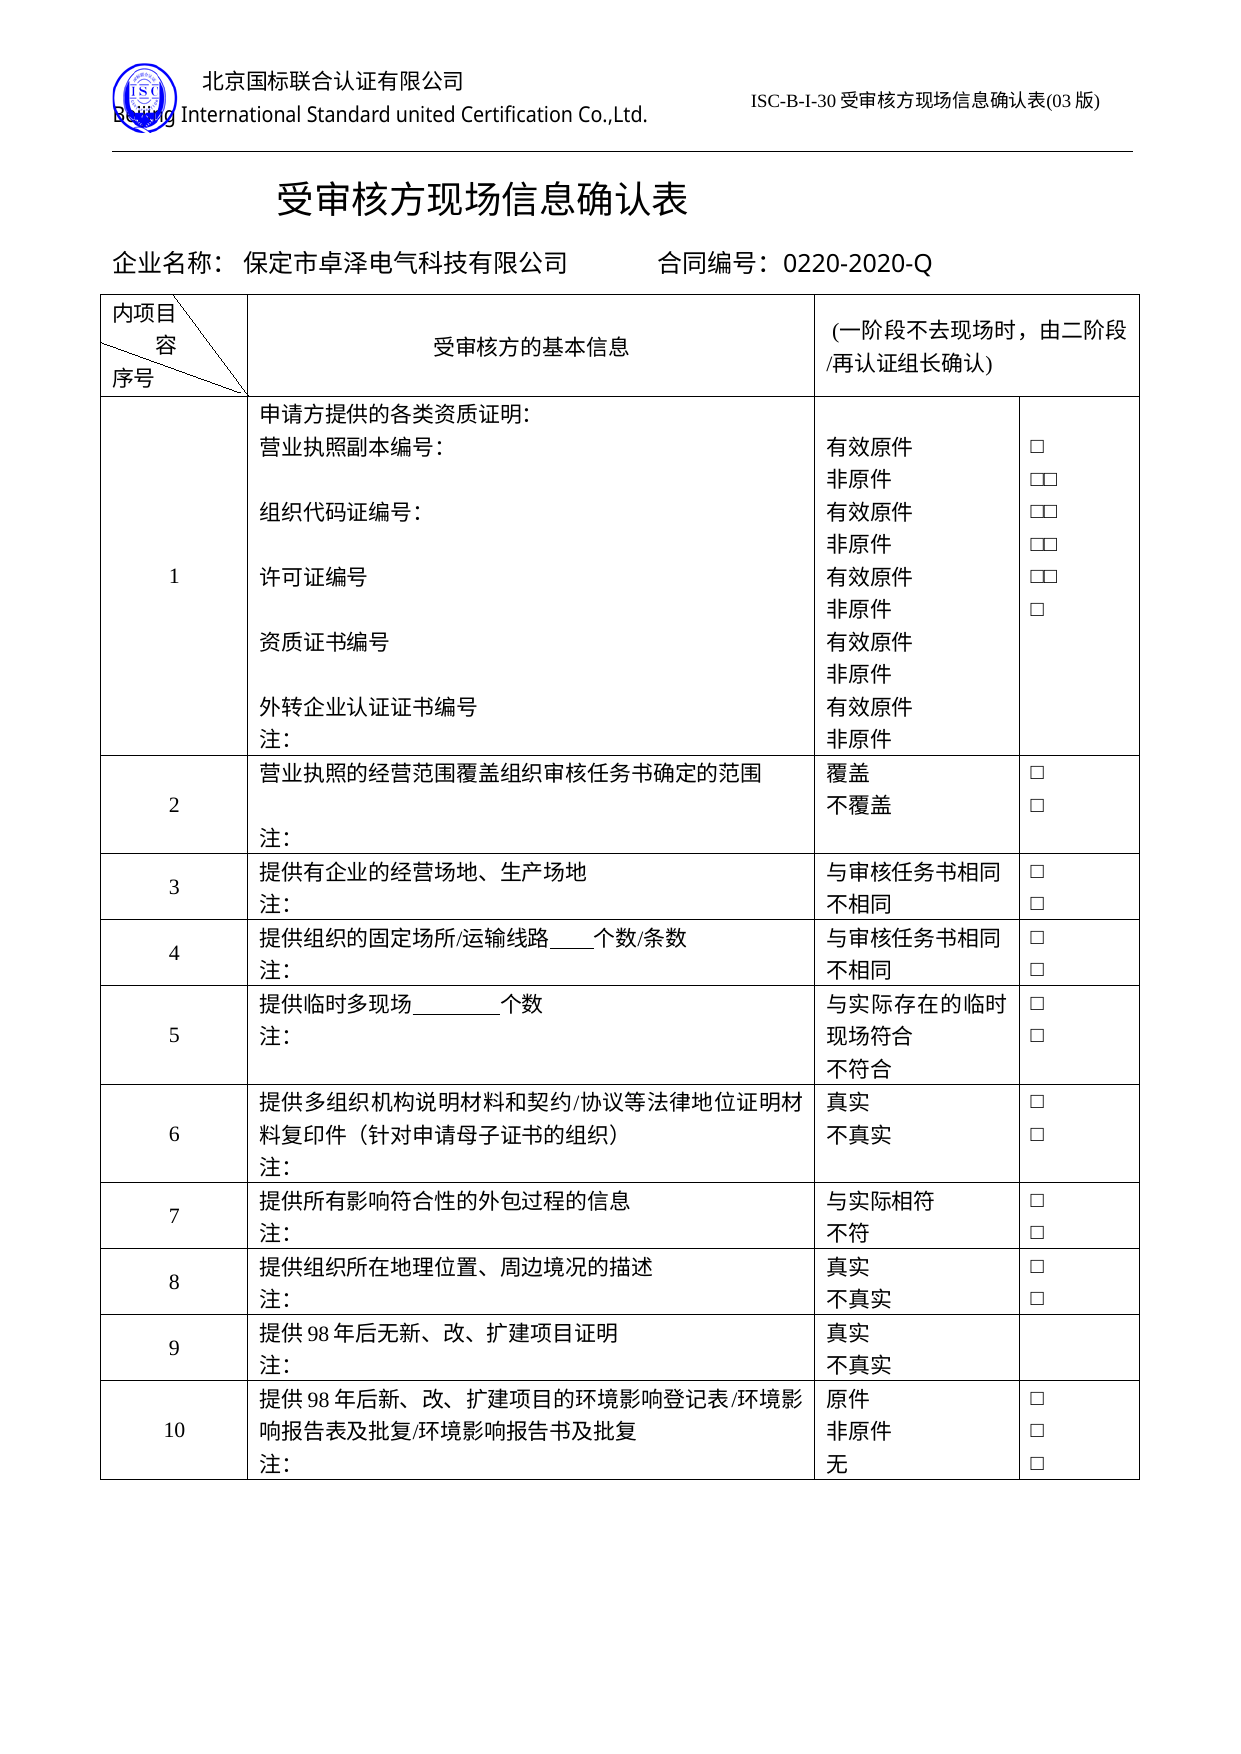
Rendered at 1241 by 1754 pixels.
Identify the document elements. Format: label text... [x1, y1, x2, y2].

table_cell 提供临时多现场 个数 注： [248, 986, 814, 1084]
table_cell 真实 不真实 [815, 1315, 1019, 1380]
table_cell □ □ [1020, 854, 1139, 919]
table_cell 提供组织所在地理位置、周边境况的描述 注： [248, 1249, 814, 1314]
table_cell 提供98年后无新、改、扩建项目证明 注： [248, 1315, 814, 1380]
table_cell 6 [101, 1085, 247, 1182]
table_cell □ □ [1020, 756, 1139, 853]
table_header 内项目 容 序号 [101, 295, 247, 396]
table_cell □ □ [1020, 920, 1139, 985]
table_cell 营业执照的经营范围覆盖组织审核任务书确定的范围 注： [248, 756, 814, 853]
table_cell 与审核任务书相同 不相同 [815, 920, 1019, 985]
table_cell □ □ [1020, 1085, 1139, 1182]
table_cell 提供多组织机构说明材料和契约/协议等法律地位证明材料复印件（针对申请母子证书的组织） 注： [248, 1085, 814, 1182]
table_cell □ □ [1020, 986, 1139, 1084]
table_cell 真实 不真实 [815, 1249, 1019, 1314]
table_header (一阶段不去现场时，由二阶段/再认证组长确认) [815, 295, 1139, 396]
table_cell 提供组织的固定场所/运输线路 个数/条数 注： [248, 920, 814, 985]
table_cell □ □ [1020, 1183, 1139, 1248]
table_cell □ □□ □□ □□ □□ □ [1020, 397, 1139, 754]
table_cell 7 [101, 1183, 247, 1248]
table_cell 与实际相符 不符 [815, 1183, 1019, 1248]
table_cell 覆盖 不覆盖 [815, 756, 1019, 853]
text 受审核方现场信息确认表 [112, 164, 1128, 229]
table_cell 提供有企业的经营场地、生产场地 注： [248, 854, 814, 919]
text 企业名称： 保定市卓泽电气科技有限公司 合同编号：0220-2020-Q [112, 229, 1128, 294]
table_cell 10 [101, 1381, 247, 1479]
table_cell 与实际存在的临时现场符合 不符合 [815, 986, 1019, 1084]
table_cell 1 [101, 397, 247, 754]
table_cell 有效原件 非原件 有效原件 非原件 有效原件 非原件 有效原件 非原件 有效原件 非原件 [815, 397, 1019, 754]
table_cell 2 [101, 756, 247, 853]
table_cell 3 [101, 854, 247, 919]
table_header 受审核方的基本信息 [248, 295, 814, 396]
table_cell □ □ □ [1020, 1381, 1139, 1479]
table_cell 4 [101, 920, 247, 985]
table_cell 与审核任务书相同 不相同 [815, 854, 1019, 919]
table_cell 提供98年后新、改、扩建项目的环境影响登记表/环境影响报告表及批复/环境影响报告书及批复 注： [248, 1381, 814, 1479]
table_cell □ □ [1020, 1249, 1139, 1314]
table_cell [1020, 1315, 1139, 1380]
table_cell 8 [101, 1249, 247, 1314]
table_cell 申请方提供的各类资质证明： 营业执照副本编号： 组织代码证编号： 许可证编号 资质证书编号 外转企业认证证书编号 注： [248, 397, 814, 754]
table_cell 原件 非原件 无 [815, 1381, 1019, 1479]
table_cell 5 [101, 986, 247, 1084]
table_cell 提供所有影响符合性的外包过程的信息 注： [248, 1183, 814, 1248]
picture [112, 63, 180, 132]
table_cell 真实 不真实 [815, 1085, 1019, 1182]
table_cell 9 [101, 1315, 247, 1380]
